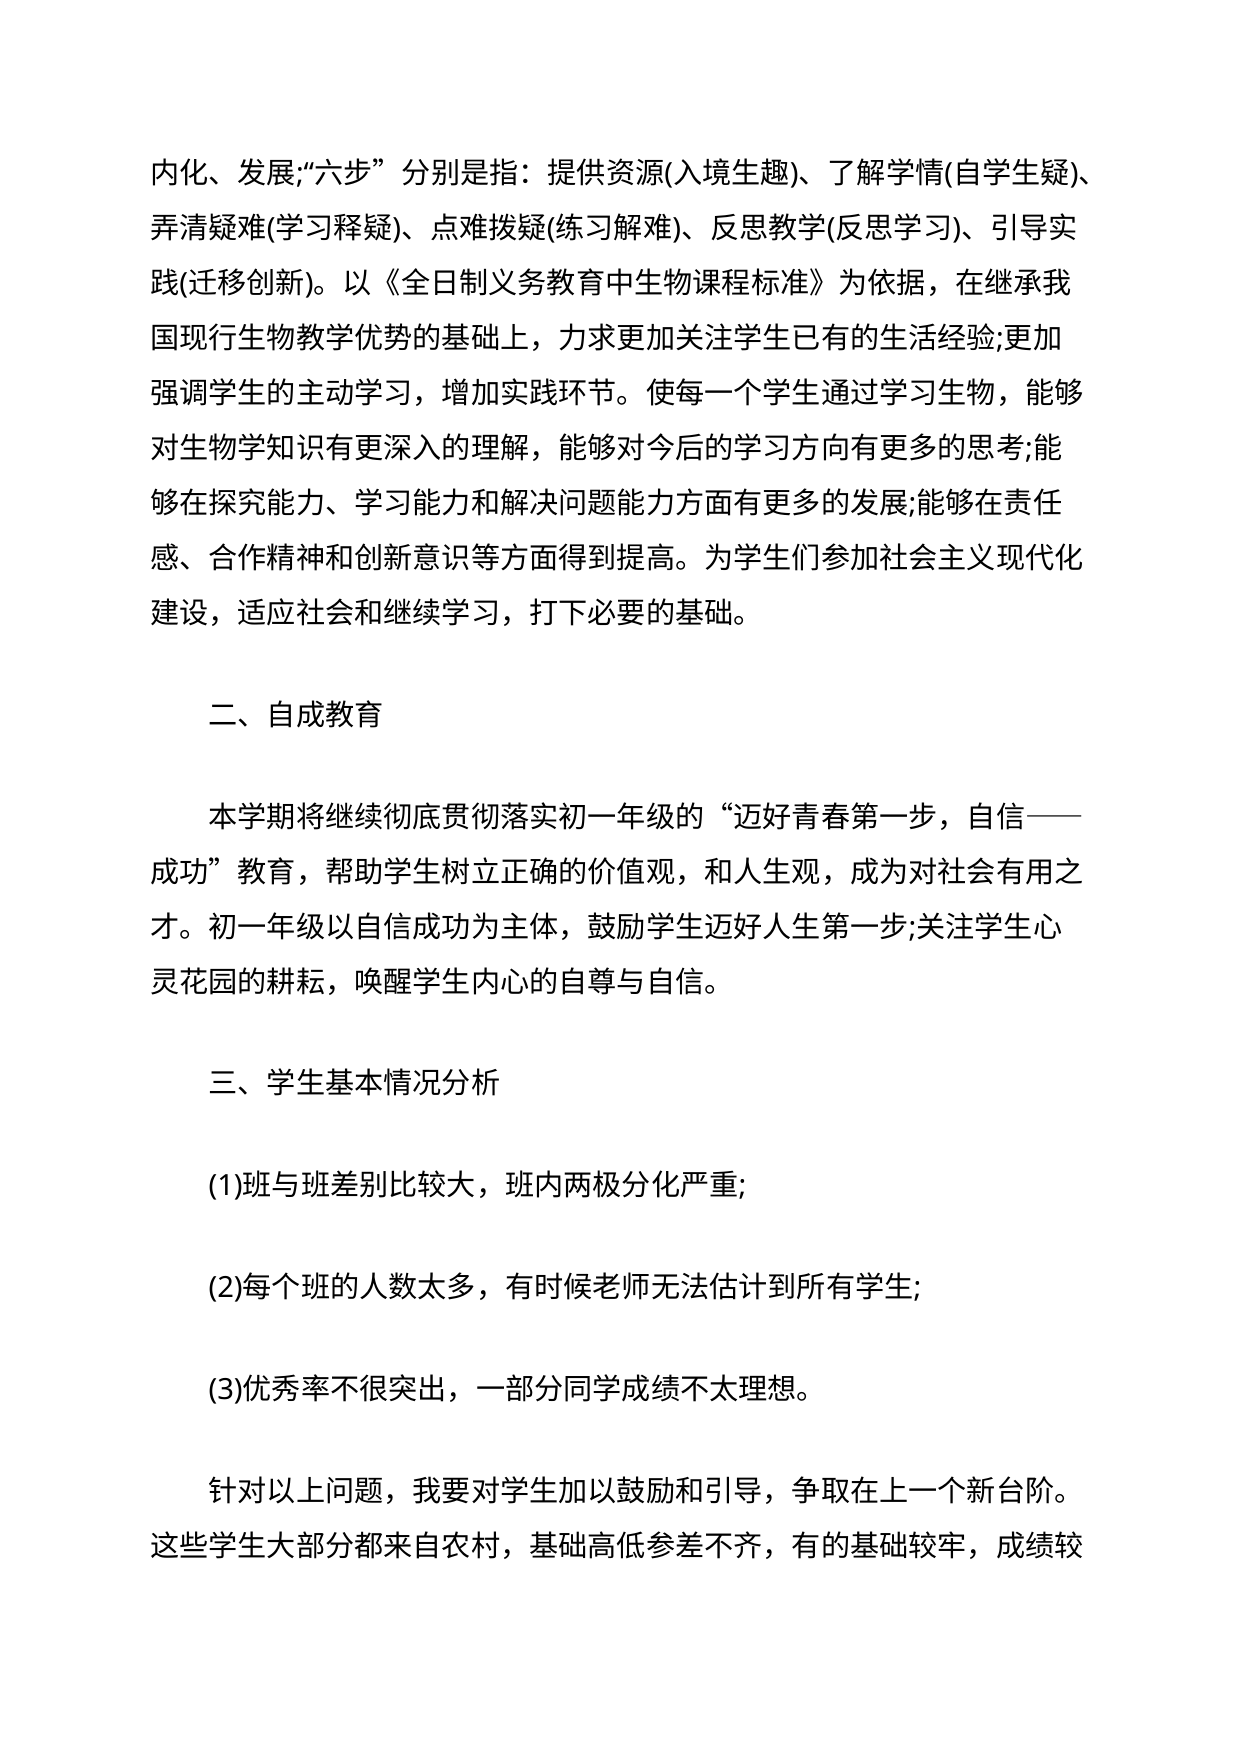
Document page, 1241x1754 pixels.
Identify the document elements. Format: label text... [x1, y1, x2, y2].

text (3)优秀率不很突出，一部分同学成绩不太理想。 [150, 1366, 1090, 1408]
text (1)班与班差别比较大，班内两极分化严重; [150, 1162, 1090, 1204]
text 三、学生基本情况分析 [150, 1060, 1090, 1102]
text 本学期将继续彻底贯彻落实初一年级的“迈好青春第一步，自信——成功”教育，帮助学生树立正确的价值观，和人生观，成为对社会有用之才。初一年级以自信成功为主体，鼓励学生迈好人生第一步;关注学生心灵花园的耕耘，唤醒学生内心的自尊与自信。 [150, 793, 1090, 1000]
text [150, 1468, 1090, 1565]
text 二、自成教育 [150, 692, 1090, 734]
text (2)每个班的人数太多，有时候老师无法估计到所有学生; [150, 1264, 1090, 1306]
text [150, 150, 1090, 632]
